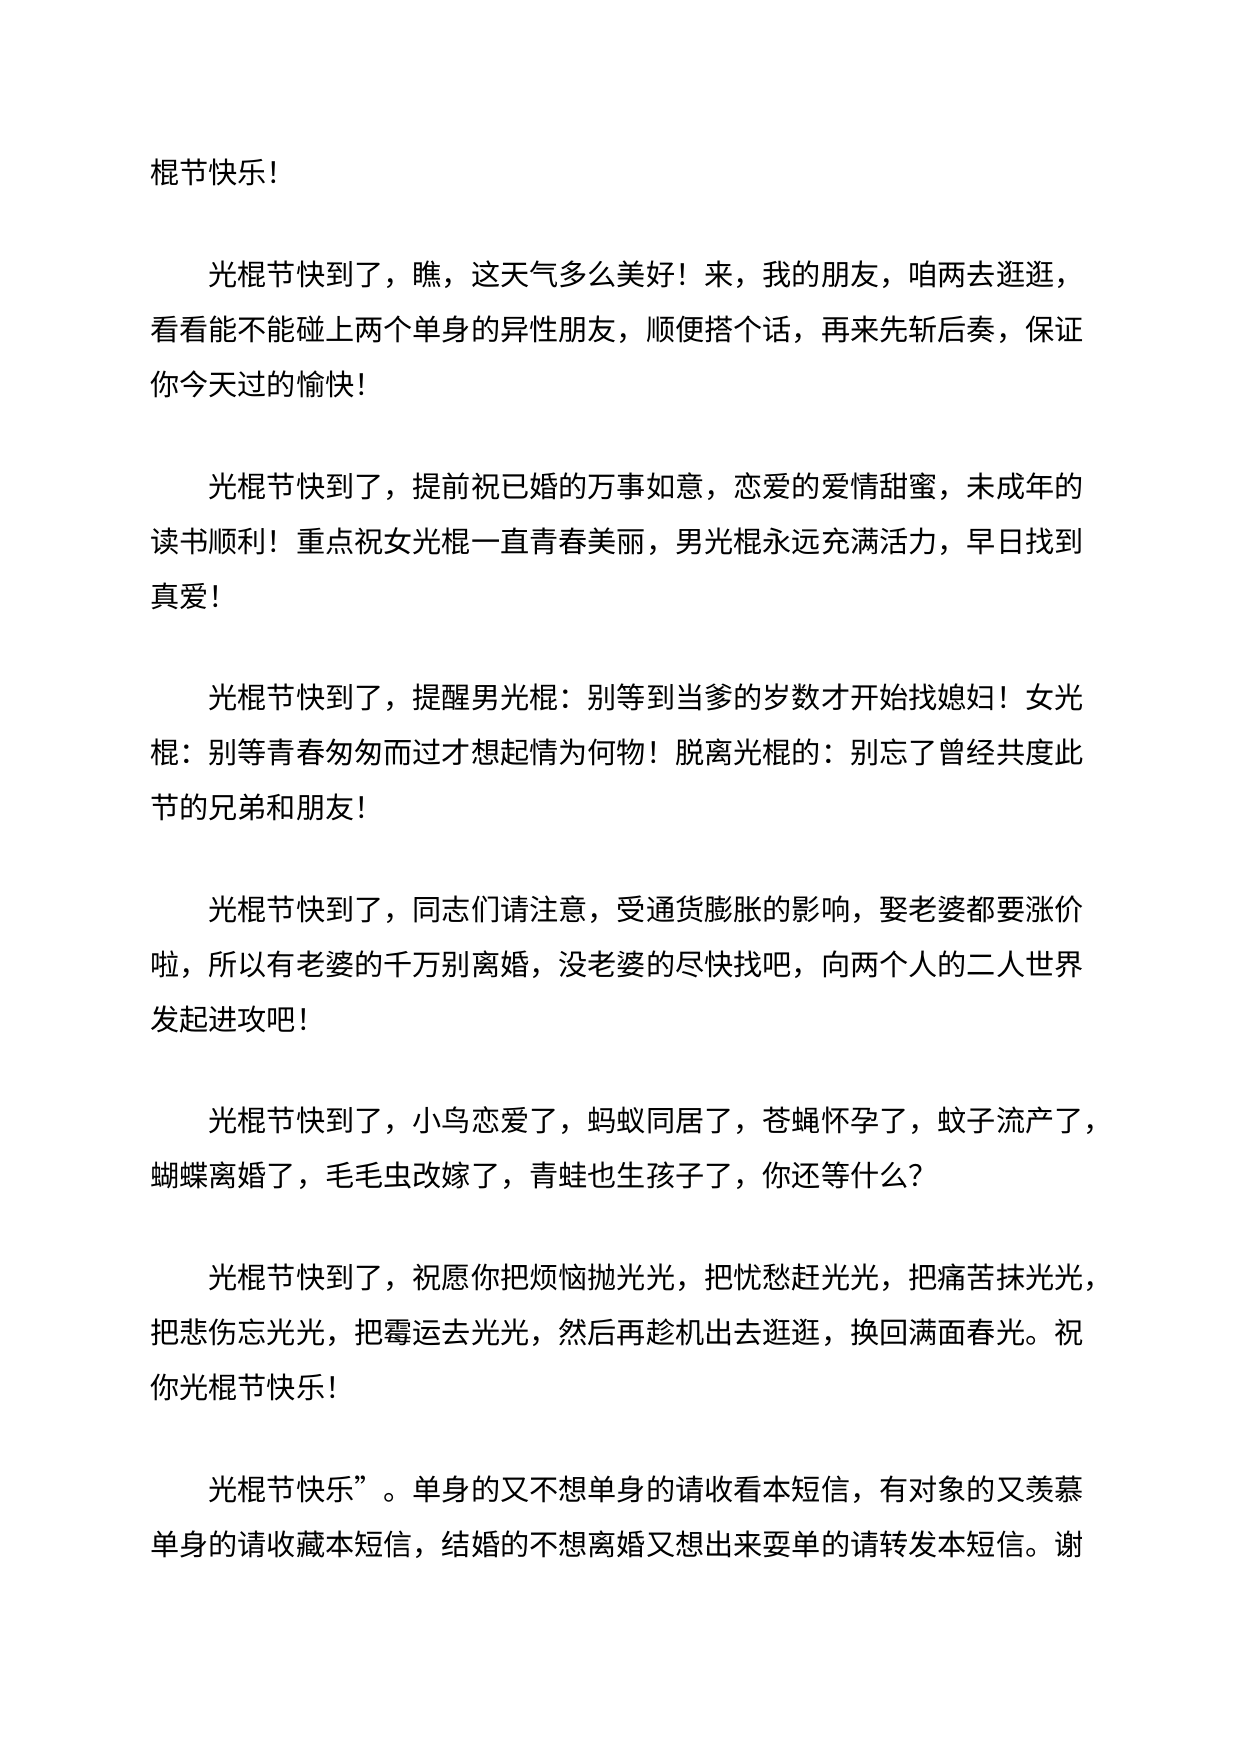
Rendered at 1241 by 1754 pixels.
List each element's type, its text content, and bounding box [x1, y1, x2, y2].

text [150, 150, 1090, 192]
text 光棍节快到了，小鸟恋爱了，蚂蚁同居了，苍蝇怀孕了，蚊子流产了，蝴蝶离婚了，毛毛虫改嫁了，青蛙也生孩子了，你还等什么？ [150, 1098, 1090, 1195]
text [150, 1466, 1090, 1563]
text 光棍节快到了，同志们请注意，受通货膨胀的影响，娶老婆都要涨价啦，所以有老婆的千万别离婚，没老婆的尽快找吧，向两个人的二人世界发起进攻吧！ [150, 886, 1090, 1038]
text 光棍节快到了，瞧，这天气多么美好！来，我的朋友，咱两去逛逛，看看能不能碰上两个单身的异性朋友，顺便搭个话，再来先斩后奏，保证你今天过的愉快！ [150, 252, 1090, 404]
text 光棍节快到了，祝愿你把烦恼抛光光，把忧愁赶光光，把痛苦抹光光，把悲伤忘光光，把霉运去光光，然后再趁机出去逛逛，换回满面春光。祝你光棍节快乐！ [150, 1255, 1090, 1407]
text 光棍节快到了，提前祝已婚的万事如意，恋爱的爱情甜蜜，未成年的读书顺利！重点祝女光棍一直青春美丽，男光棍永远充满活力，早日找到真爱！ [150, 463, 1090, 615]
text 光棍节快到了，提醒男光棍：别等到当爹的岁数才开始找媳妇！女光棍：别等青春匆匆而过才想起情为何物！脱离光棍的：别忘了曾经共度此节的兄弟和朋友！ [150, 675, 1090, 827]
